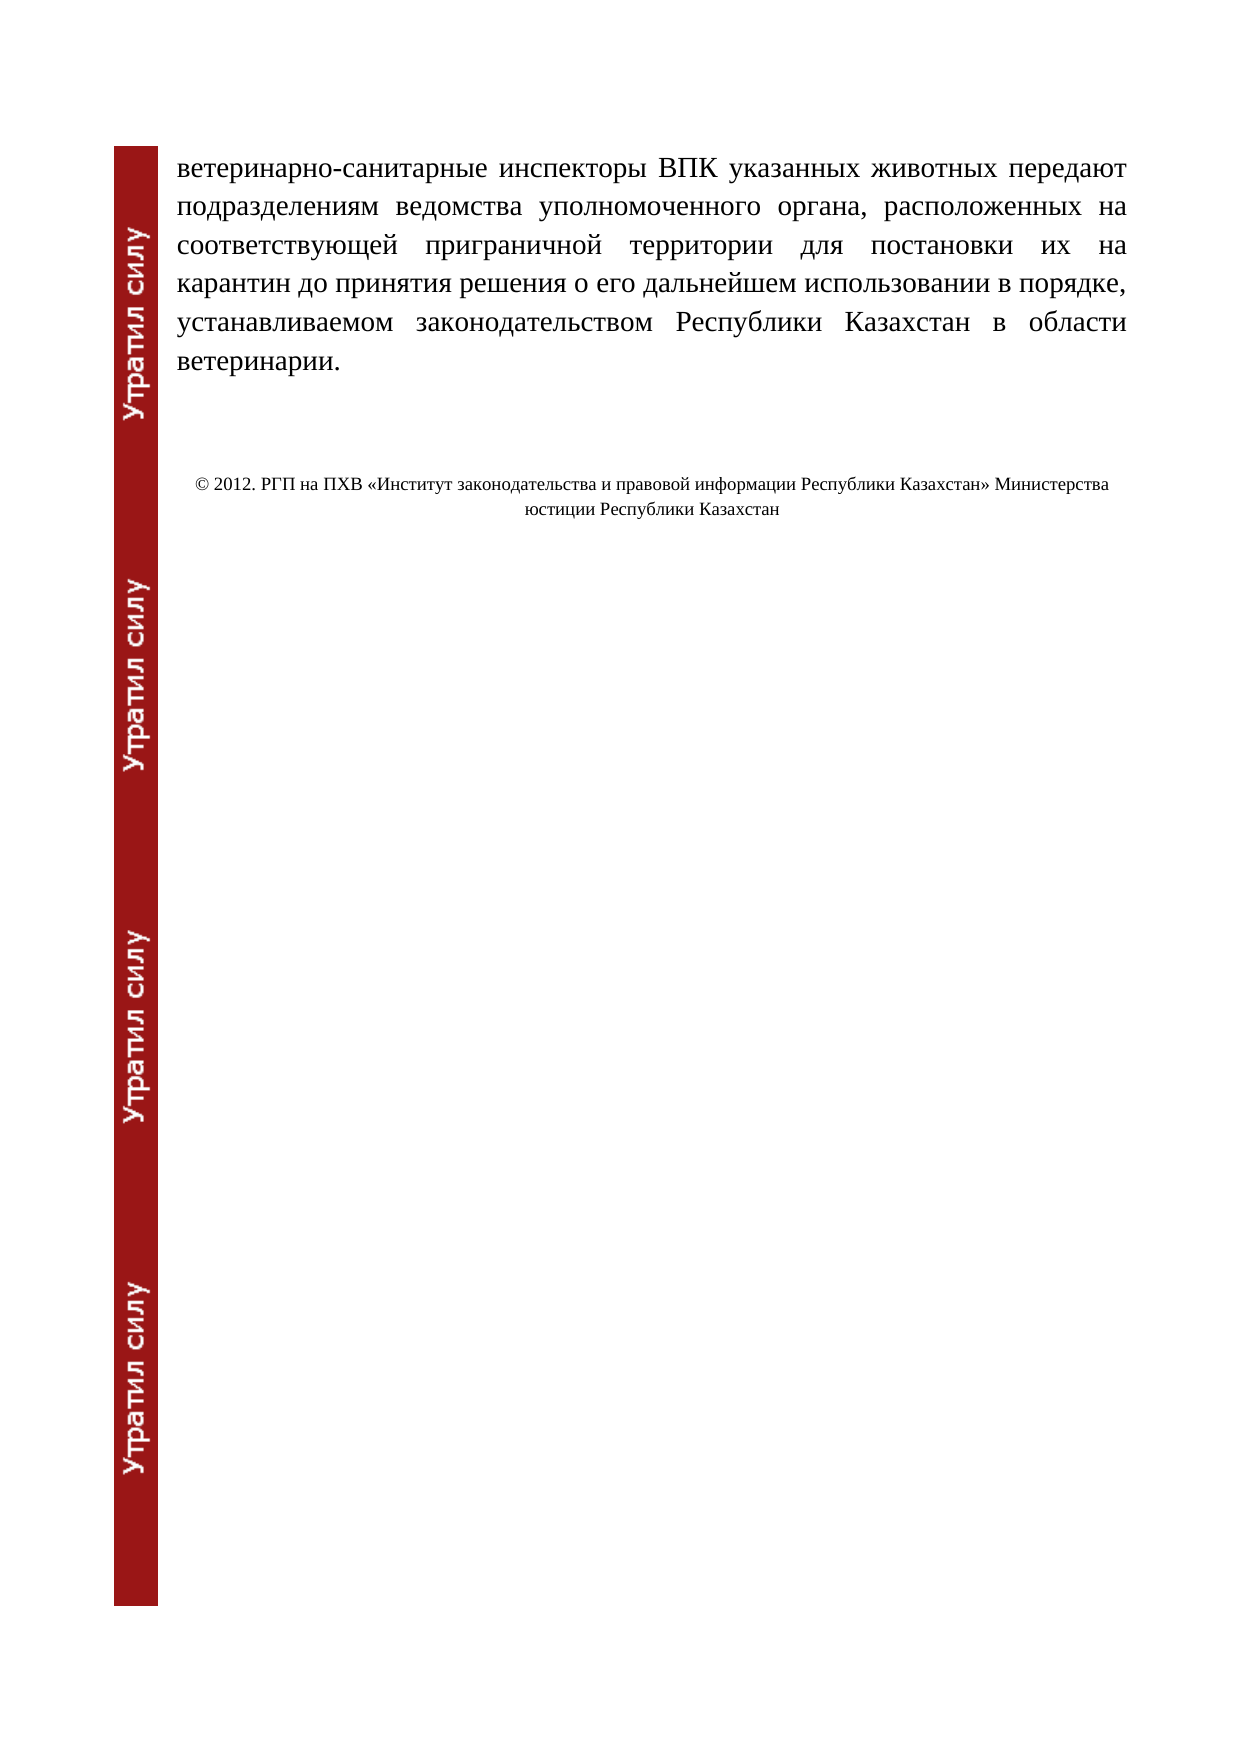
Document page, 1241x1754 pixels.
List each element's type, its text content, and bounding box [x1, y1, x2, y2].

picture [114, 376, 158, 473]
picture [114, 519, 158, 1606]
text © 2012. РГП на ПХВ «Институт законодательства и правовой информации Республики Казахстан» Министерства юстиции Республики Казахстан [112, 473, 1128, 519]
picture [114, 146, 158, 150]
